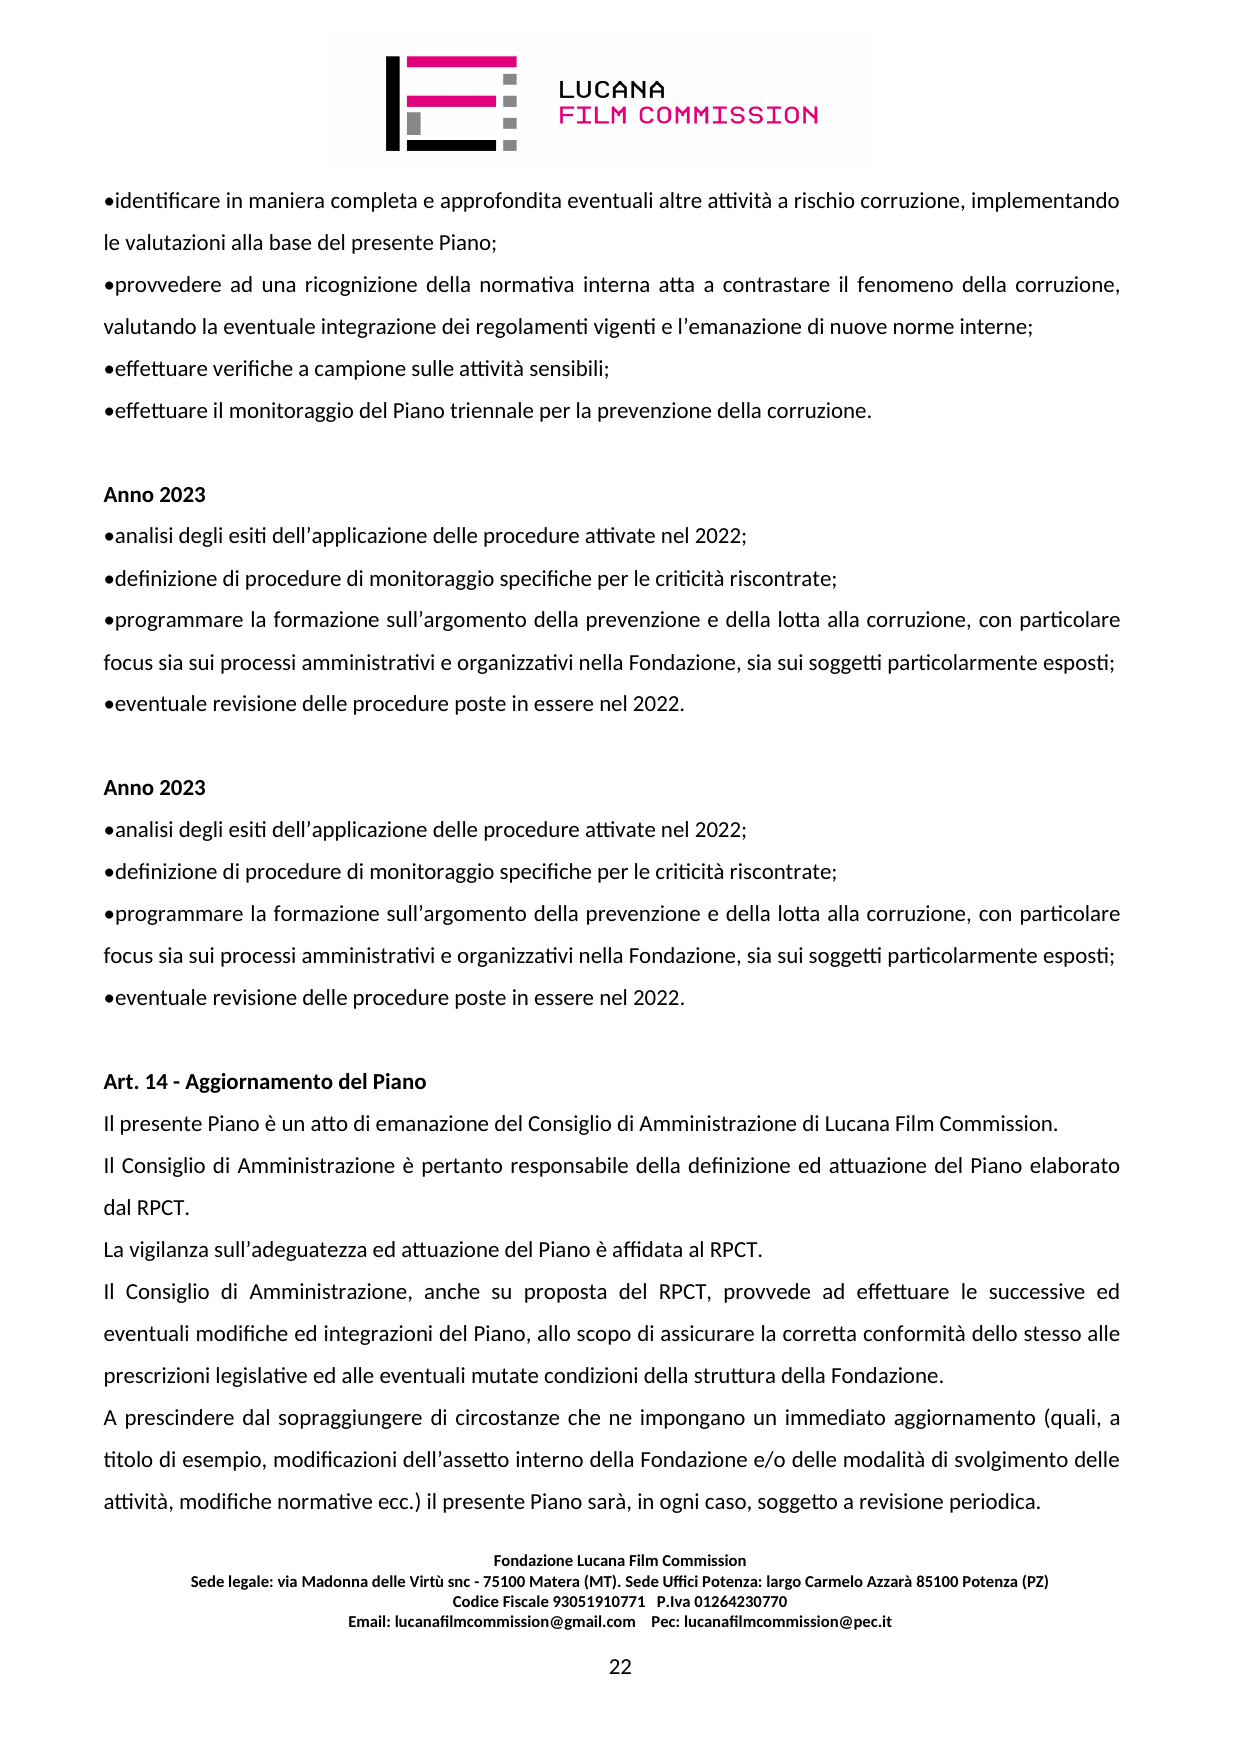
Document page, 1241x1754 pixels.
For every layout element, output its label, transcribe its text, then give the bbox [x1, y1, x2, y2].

text •effettuare verifiche a campione sulle attività sensibili; [103, 354, 1122, 382]
text Anno 2023 [103, 773, 1122, 802]
text •effettuare il monitoraggio del Piano triennale per la prevenzione della corruzione. [103, 396, 1122, 424]
text •identificare in maniera completa e approfondita eventuali altre attività a rischio corruzione, implementando le valutazioni alla base del presente Piano; [103, 186, 1122, 256]
text •definizione di procedure di monitoraggio specifiche per le criticità riscontrate; [103, 564, 1122, 592]
text •eventuale revisione delle procedure poste in essere nel 2022. [103, 983, 1122, 1011]
text •eventuale revisione delle procedure poste in essere nel 2022. [103, 689, 1122, 718]
text •definizione di procedure di monitoraggio specifiche per le criticità riscontrate; [103, 857, 1122, 886]
text La vigilanza sull’adeguatezza ed attuazione del Piano è affidata al RPCT. [103, 1235, 1122, 1263]
text Art. 14 - Aggiornamento del Piano [103, 1067, 1122, 1095]
text Anno 2023 [103, 480, 1122, 508]
text •programmare la formazione sull’argomento della prevenzione e della lotta alla corruzione, con particolare focus sia sui processi amministrativi e organizzativi nella Fondazione, sia sui soggetti particolarmente esposti; [103, 606, 1122, 676]
text Il Consiglio di Amministrazione, anche su proposta del RPCT, provvede ad effettuare le successive ed eventuali modifiche ed integrazioni del Piano, allo scopo di assicurare la corretta conformità dello stesso alle prescrizioni legislative ed alle eventuali mutate condizioni della struttura della Fondazione. [103, 1277, 1122, 1389]
text Il Consiglio di Amministrazione è pertanto responsabile della definizione ed attuazione del Piano elaborato dal RPCT. [103, 1151, 1122, 1221]
text A prescindere dal sopraggiungere di circostanze che ne impongano un immediato aggiornamento (quali, a titolo di esempio, modificazioni dell’assetto interno della Fondazione e/o delle modalità di svolgimento delle attività, modifiche normative ecc.) il presente Piano sarà, in ogni caso, soggetto a revisione periodica. [103, 1403, 1122, 1515]
text •programmare la formazione sull’argomento della prevenzione e della lotta alla corruzione, con particolare focus sia sui processi amministrativi e organizzativi nella Fondazione, sia sui soggetti particolarmente esposti; [103, 899, 1122, 969]
text •provvedere ad una ricognizione della normativa interna atta a contrastare il fenomeno della corruzione, valutando la eventuale integrazione dei regolamenti vigenti e l’emanazione di nuove norme interne; [103, 270, 1122, 340]
text •analisi degli esiti dell’applicazione delle procedure attivate nel 2022; [103, 816, 1122, 843]
picture [329, 34, 874, 173]
text Il presente Piano è un atto di emanazione del Consiglio di Amministrazione di Lucana Film Commission. [103, 1109, 1122, 1137]
text •analisi degli esiti dell’applicazione delle procedure attivate nel 2022; [103, 522, 1122, 550]
